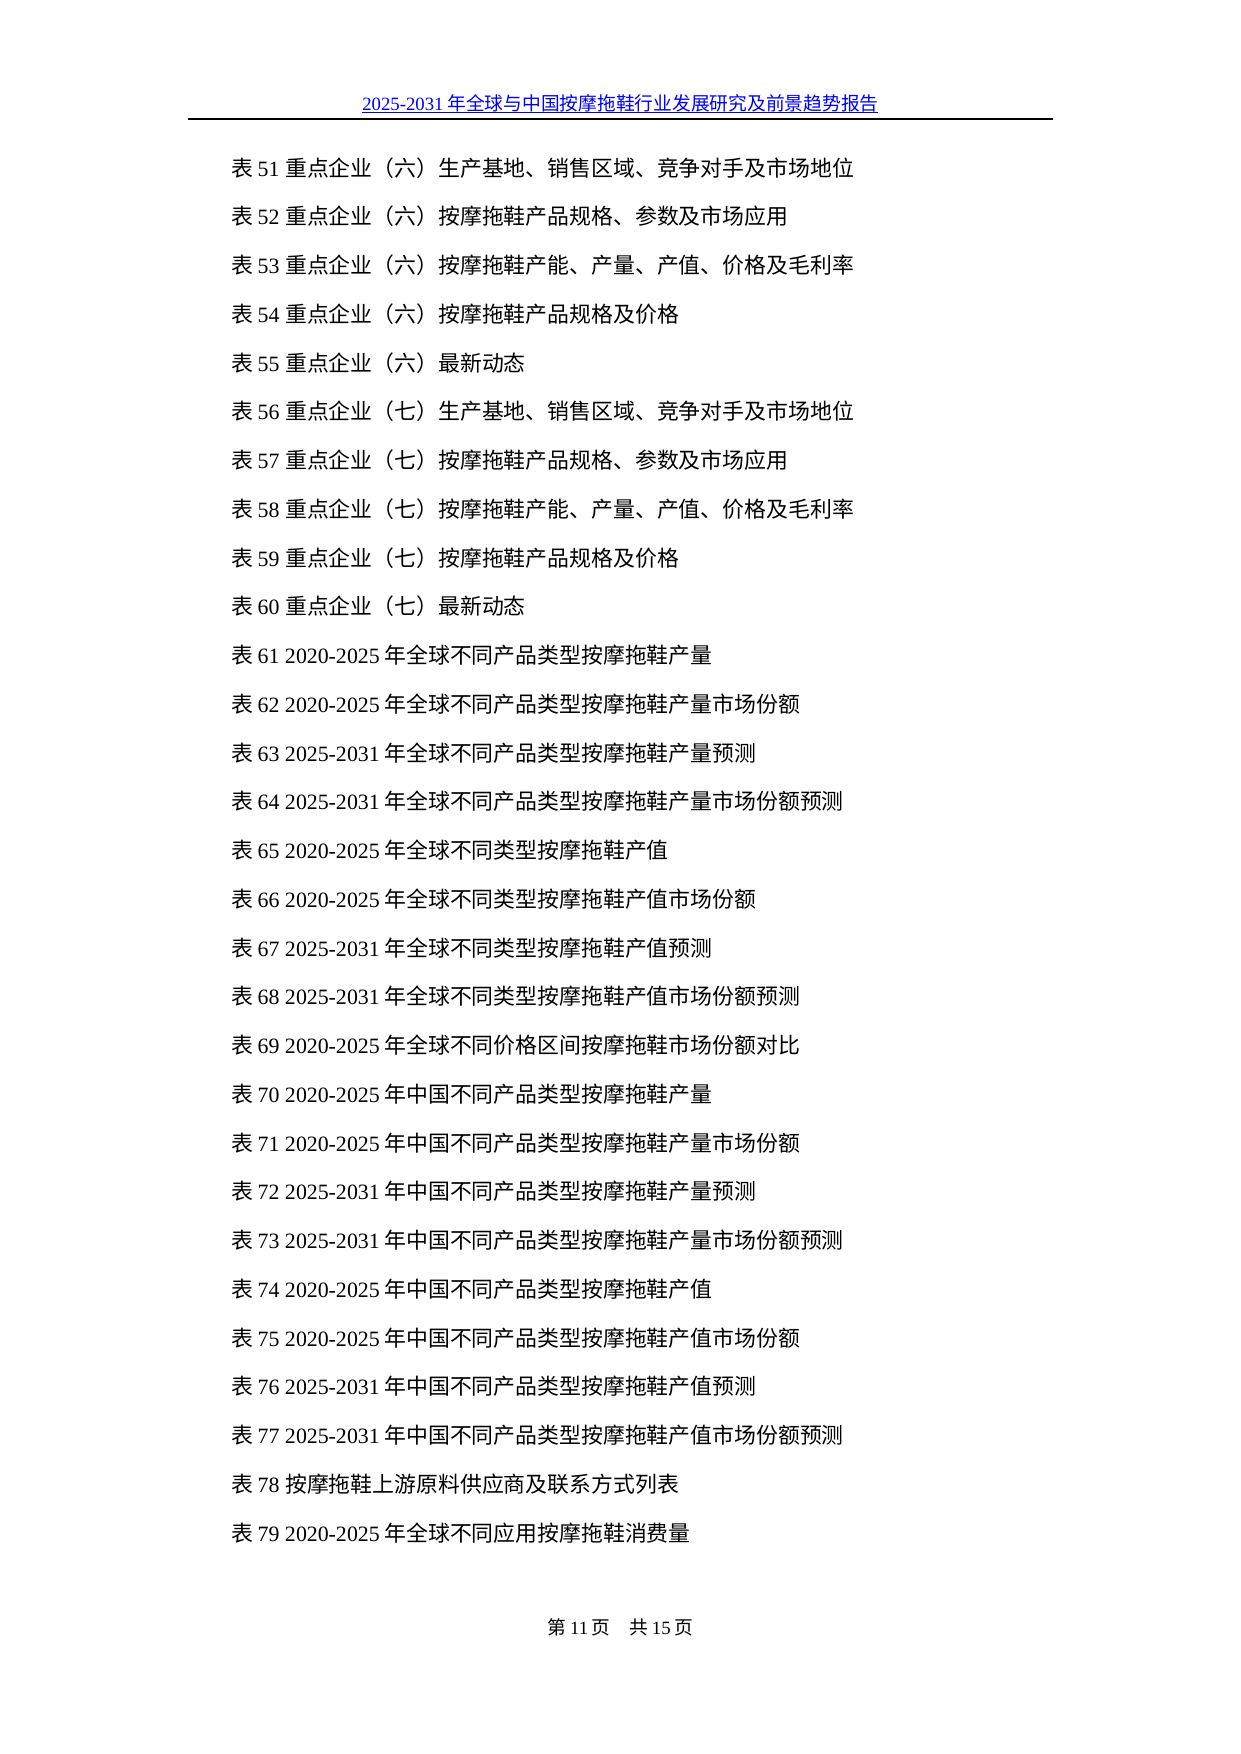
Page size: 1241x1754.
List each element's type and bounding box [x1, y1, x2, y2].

text [187, 150, 1053, 1548]
